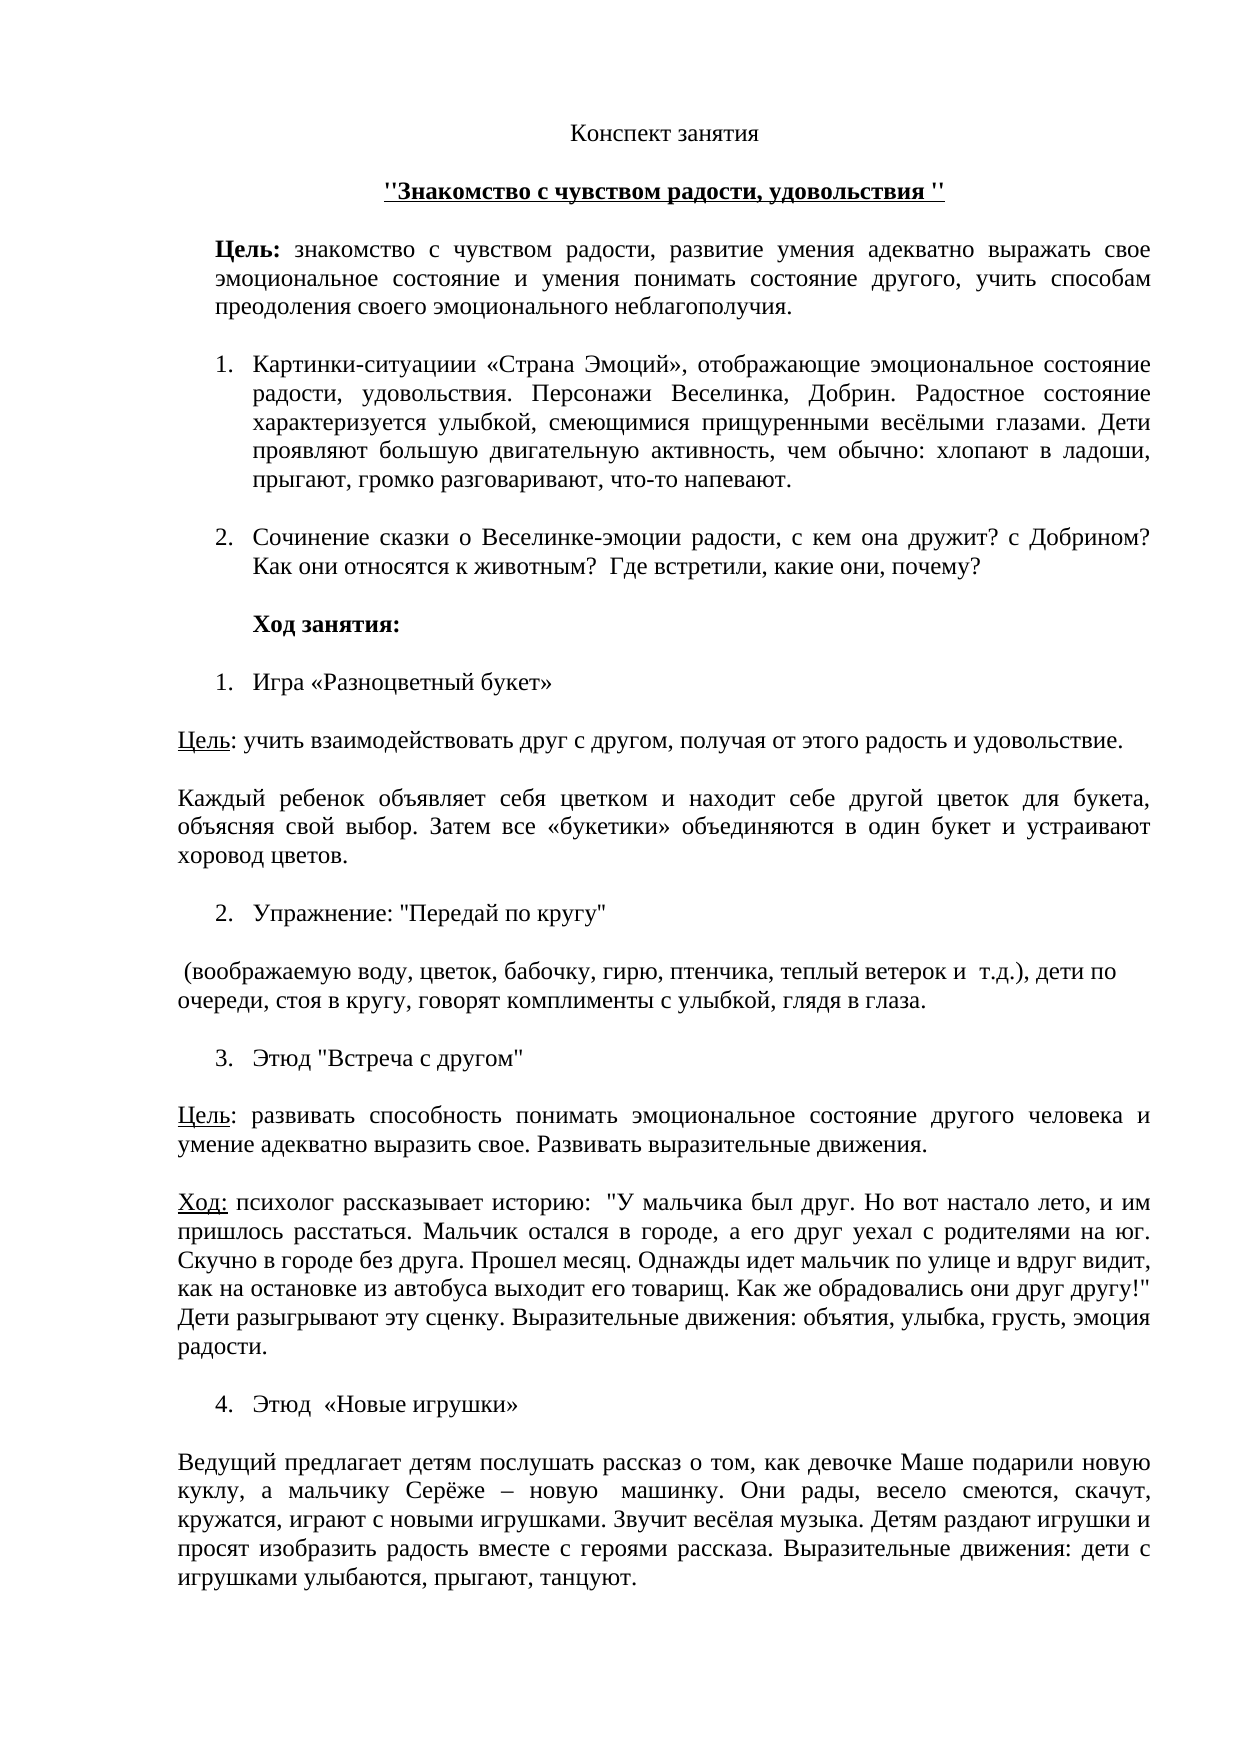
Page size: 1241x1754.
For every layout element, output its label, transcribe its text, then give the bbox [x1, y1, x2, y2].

list Этюд «Новые игрушки» [215, 1389, 1152, 1418]
list Упражнение: ''Передай по кругу'' [215, 898, 1152, 927]
text ''Знакомство с чувством радости, удовольствия '' [177, 176, 1152, 205]
list Картинки-ситуациии «Страна Эмоций», отображающие эмоциональное состояние радости, удовольствия. Персонажи Веселинка, Добрин. Радостное состояние характеризуется улыбкой, смеющимися прищуренными весёлыми глазами. Дети проявляют большую двигательную активность, чем обычно: хлопают в ладоши, прыгают, громко разговаривают, что-то напевают. [215, 349, 1152, 493]
text Каждый ребенок объявляет себя цветком и находит себе другой цветок для букета, объясняя свой выбор. Затем все «букетики» объединяются в один букет и устраивают хоровод цветов. [177, 783, 1152, 869]
text Цель: учить взаимодействовать друг с другом, получая от этого радость и удовольствие. [177, 725, 1152, 753]
text (воображаемую воду, цветок, бабочку, гирю, птенчика, теплый ветерок и т.д.), дети по очереди, стоя в кругу, говорят комплименты с улыбкой, глядя в глаза. [177, 956, 1152, 1013]
list Ход занятия: [252, 609, 1152, 638]
text Цель: развивать способность понимать эмоциональное состояние другого человека и умение адекватно выразить свое. Развивать выразительные движения. [177, 1101, 1152, 1158]
list Сочинение сказки о Веселинке-эмоции радости, с кем она дружит? с Добрином? Как они относятся к животным? Где встретили, какие они, почему? [215, 522, 1152, 580]
text Ход: психолог рассказывает историю: "У мальчика был друг. Но вот настало лето, и им пришлось расстаться. Мальчик остался в городе, а его друг уехал с родителями на юг. Скучно в городе без друга. Прошел месяц. Однажды идет мальчик по улице и вдруг видит, как на остановке из автобуса выходит его товарищ. Как же обрадовались они друг другу!" Дети разыгрывают эту сценку. Выразительные движения: объятия, улыбка, грусть, эмоция радости. [177, 1187, 1152, 1360]
list Этюд "Встреча с другом" [215, 1043, 1152, 1071]
text Конспект занятия [177, 118, 1152, 147]
text Цель: знакомство с чувством радости, развитие умения адекватно выражать свое эмоциональное состояние и умения понимать состояние другого, учить способам преодоления своего эмоционального неблагополучия. [215, 234, 1152, 320]
list Игра «Разноцветный букет» [215, 667, 1152, 696]
text Ведущий предлагает детям послушать рассказ о том, как девочке Маше подарили новую куклу, а мальчику Серёже – новую машинку. Они рады, весело смеются, скачут, кружатся, играют с новыми игрушками. Звучит весёлая музыка. Детям раздают игрушки и просят изобразить радость вместе с героями рассказа. Выразительные движения: дети с игрушками улыбаются, прыгают, танцуют. [177, 1447, 1152, 1591]
